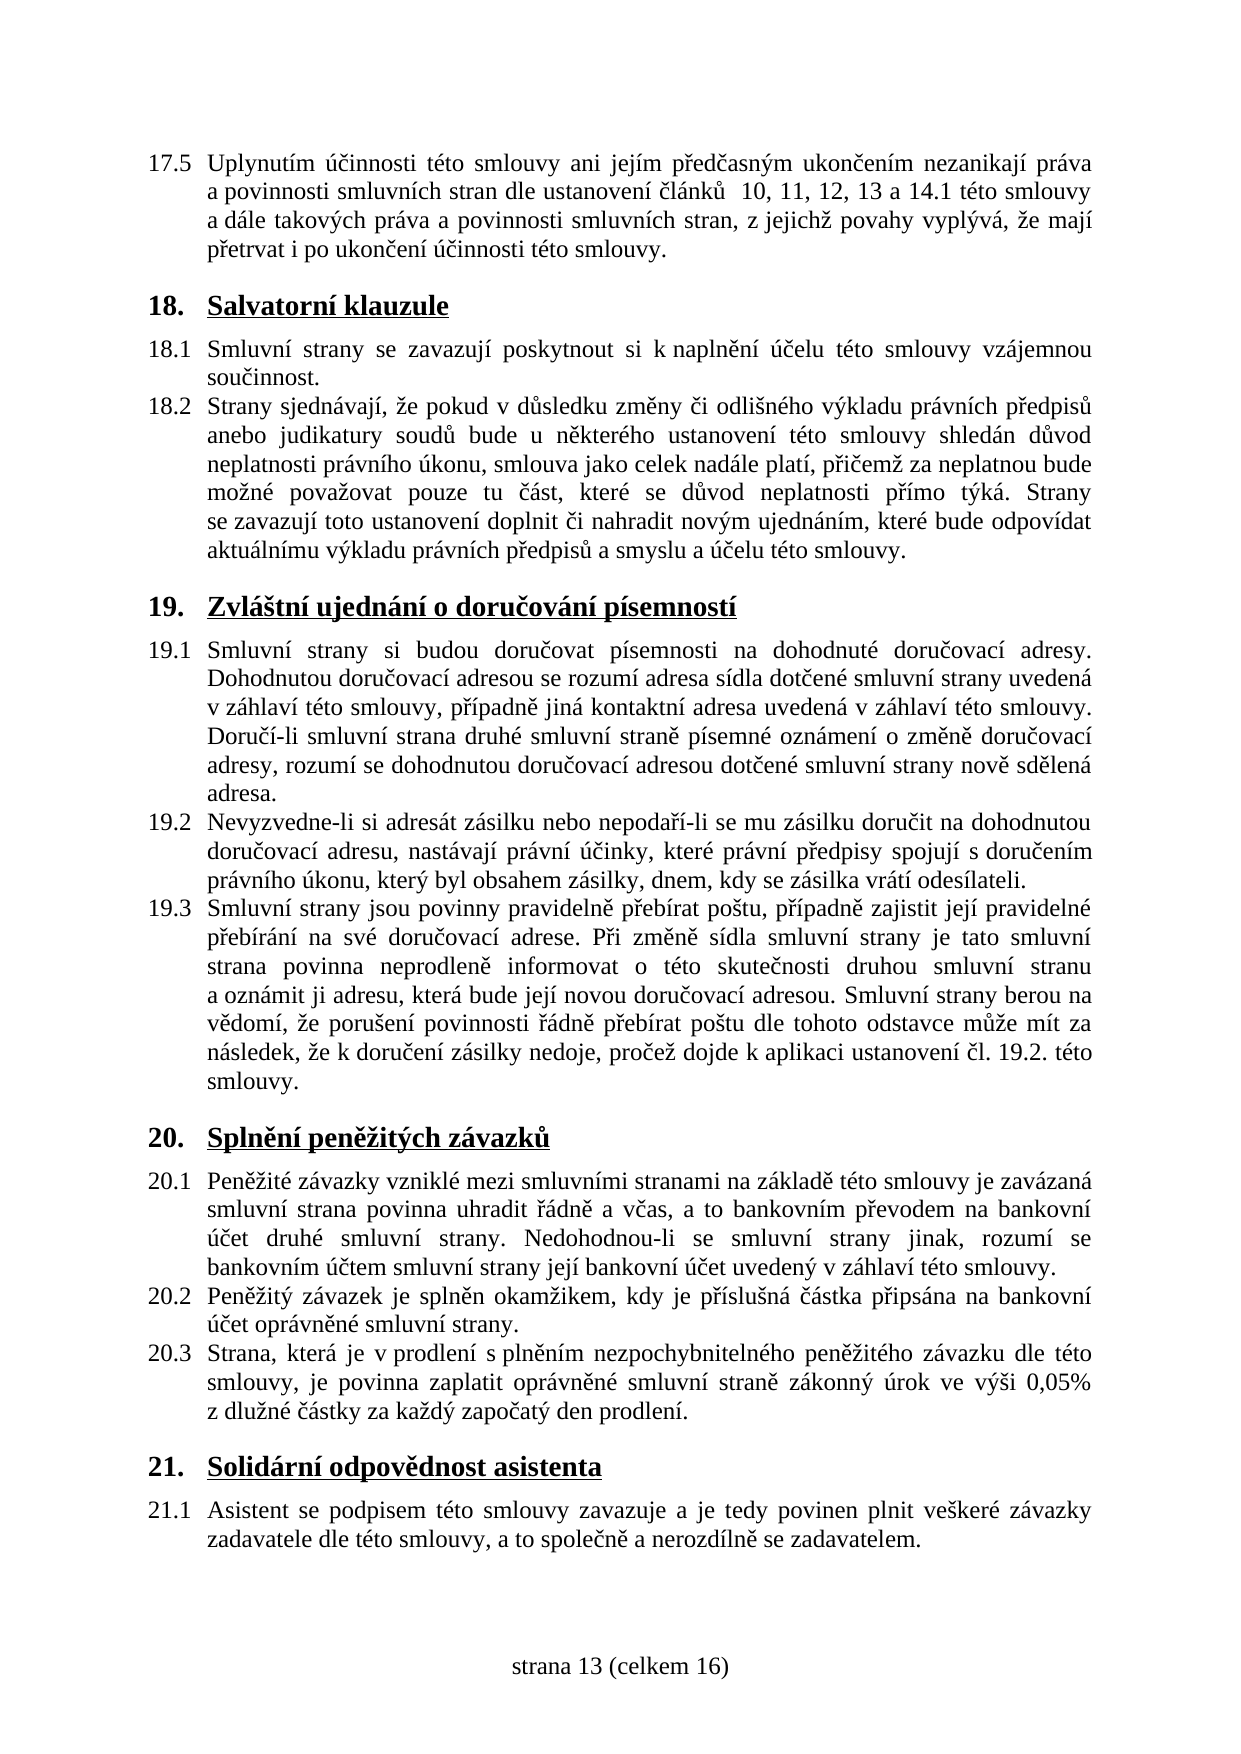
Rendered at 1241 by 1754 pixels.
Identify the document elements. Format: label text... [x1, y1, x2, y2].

subtitle Smluvní strany jsou povinny pravidelně přebírat poštu, případně zajistit její pravidelné přebírání na své doručovací adrese. Při změně sídla smluvní strany je tato smluvní strana povinna neprodleně informovat o této skutečnosti druhou smluvní stranu a oznámit ji adresu, která bude její novou doručovací adresou. Smluvní strany berou na vědomí, že porušení povinnosti řádně přebírat poštu dle tohoto odstavce může mít za následek, že k doručení zásilky nedoje, pročež dojde k aplikaci ustanovení čl. 19.2. této smlouvy. [148, 893, 1092, 1095]
subtitle Splnění peněžitých závazků [148, 1120, 1092, 1153]
subtitle Smluvní strany si budou doručovat písemnosti na dohodnuté doručovací adresy. Dohodnutou doručovací adresou se rozumí adresa sídla dotčené smluvní strany uvedená v záhlaví této smlouvy, případně jiná kontaktní adresa uvedená v záhlaví této smlouvy. Doručí-li smluvní strana druhé smluvní straně písemné oznámení o změně doručovací adresy, rozumí se dohodnutou doručovací adresou dotčené smluvní strany nově sdělená adresa. [148, 635, 1092, 807]
subtitle Zvláštní ujednání o doručování písemností [148, 589, 1092, 622]
subtitle Strany sjednávají, že pokud v důsledku změny či odlišného výkladu právních předpisů anebo judikatury soudů bude u některého ustanovení této smlouvy shledán důvod neplatnosti právního úkonu, smlouva jako celek nadále platí, přičemž za neplatnou bude možné považovat pouze tu část, které se důvod neplatnosti přímo týká. Strany se zavazují toto ustanovení doplnit či nahradit novým ujednáním, které bude odpovídat aktuálnímu výkladu právních předpisů a smyslu a účelu této smlouvy. [148, 391, 1092, 564]
subtitle Uplynutím účinnosti této smlouvy ani jejím předčasným ukončením nezanikají práva a povinnosti smluvních stran dle ustanovení článků 10, 11, 12, 13 a 14.1 této smlouvy a dále takových práva a povinnosti smluvních stran, z jejichž povahy vyplývá, že mají přetrvat i po ukončení účinnosti této smlouvy. [148, 148, 1092, 263]
subtitle Smluvní strany se zavazují poskytnout si k naplnění účelu této smlouvy vzájemnou součinnost. [148, 334, 1092, 391]
subtitle Solidární odpovědnost asistenta [148, 1449, 1092, 1483]
subtitle Peněžitý závazek je splněn okamžikem, kdy je příslušná částka připsána na bankovní účet oprávněné smluvní strany. [148, 1281, 1092, 1338]
subtitle Salvatorní klauzule [148, 288, 1092, 321]
subtitle Strana, která je v prodlení s plněním nezpochybnitelného peněžitého závazku dle této smlouvy, je povinna zaplatit oprávněné smluvní straně zákonný úrok ve výši 0,05% z dlužné částky za každý započatý den prodlení. [148, 1338, 1092, 1424]
subtitle Nevyzvedne-li si adresát zásilku nebo nepodaří-li se mu zásilku doručit na dohodnutou doručovací adresu, nastávají právní účinky, které právní předpisy spojují s doručením právního úkonu, který byl obsahem zásilky, dnem, kdy se zásilka vrátí odesílateli. [148, 807, 1092, 893]
subtitle Asistent se podpisem této smlouvy zavazuje a je tedy povinen plnit veškeré závazky zadavatele dle této smlouvy, a to společně a nerozdílně se zadavatelem. [148, 1496, 1092, 1553]
subtitle Peněžité závazky vzniklé mezi smluvními stranami na základě této smlouvy je zavázaná smluvní strana povinna uhradit řádně a včas, a to bankovním převodem na bankovní účet druhé smluvní strany. Nedohodnou-li se smluvní strany jinak, rozumí se bankovním účtem smluvní strany její bankovní účet uvedený v záhlaví této smlouvy. [148, 1166, 1092, 1281]
